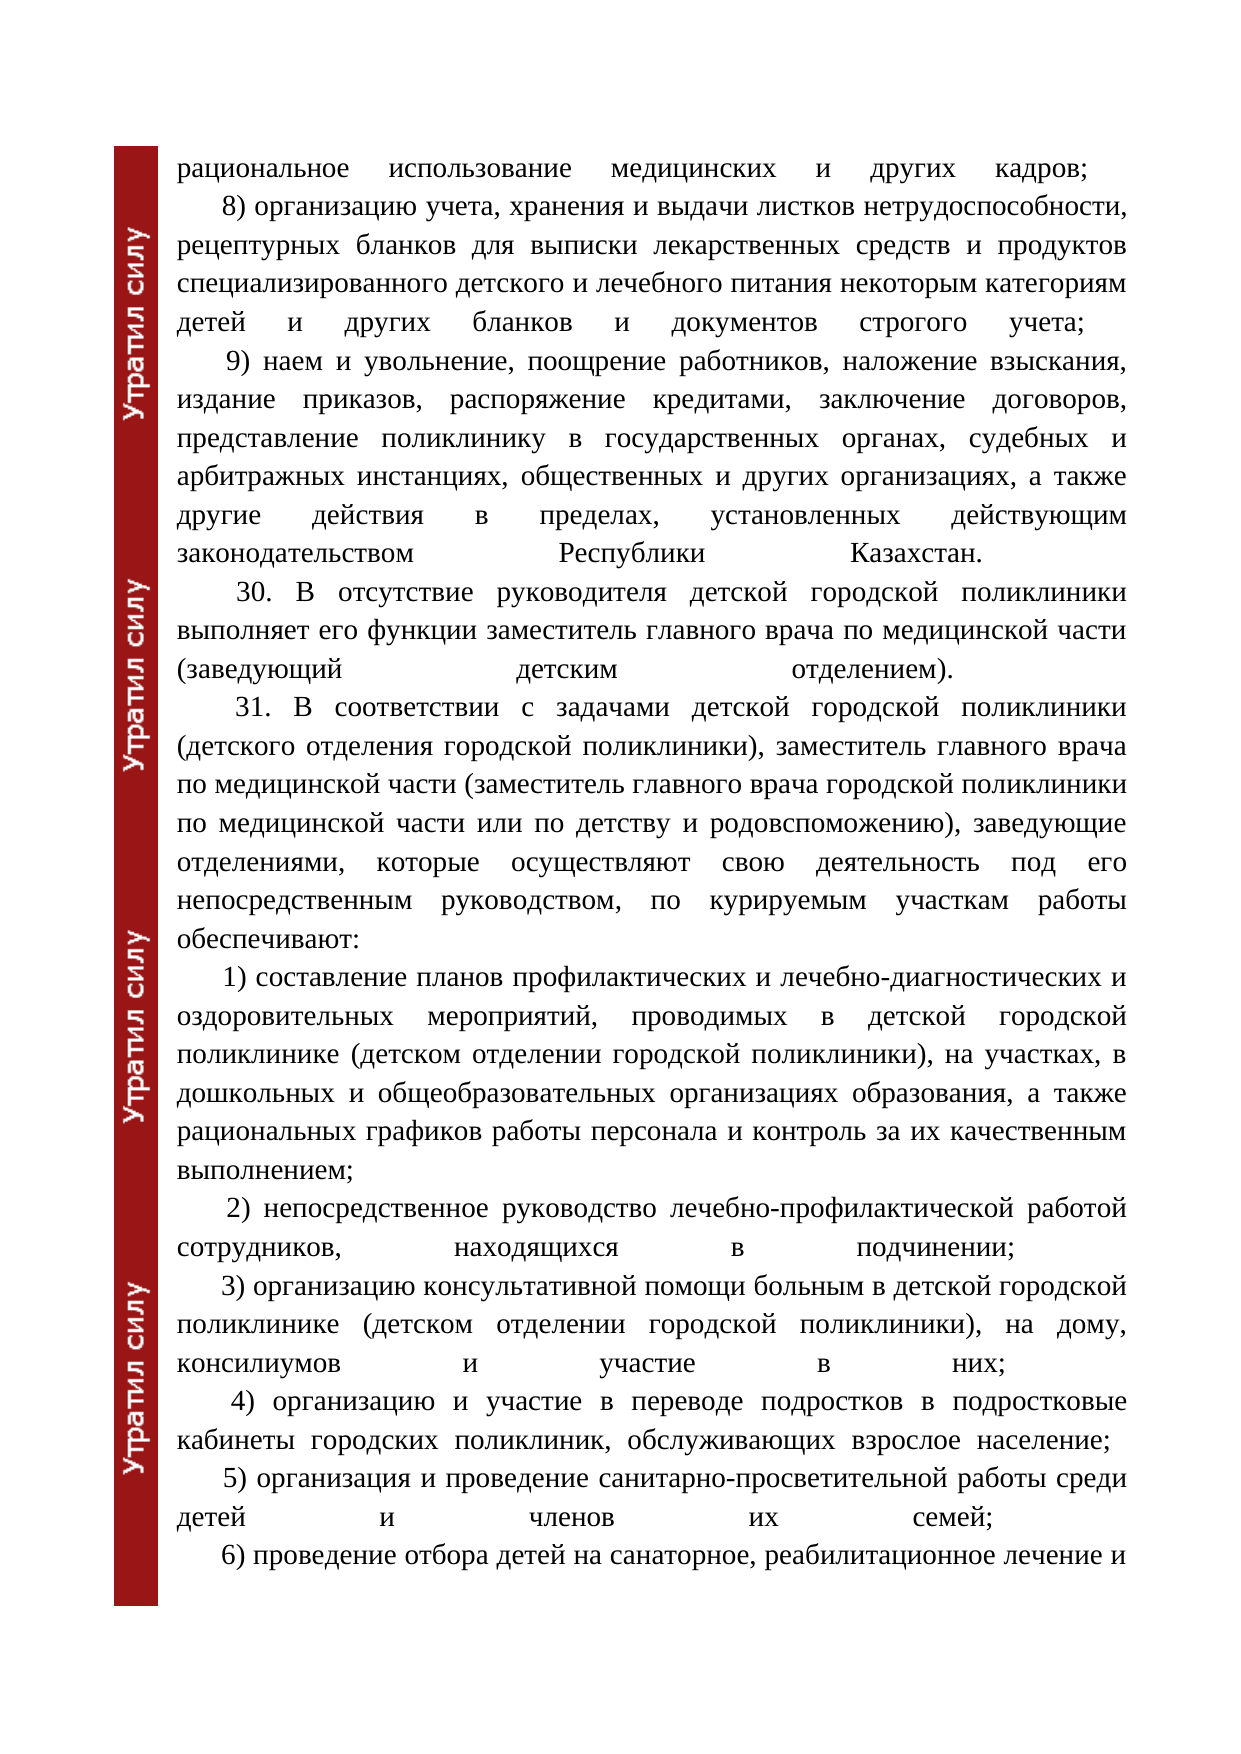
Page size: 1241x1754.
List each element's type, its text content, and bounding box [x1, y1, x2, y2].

picture [114, 1571, 158, 1606]
picture [114, 146, 158, 150]
